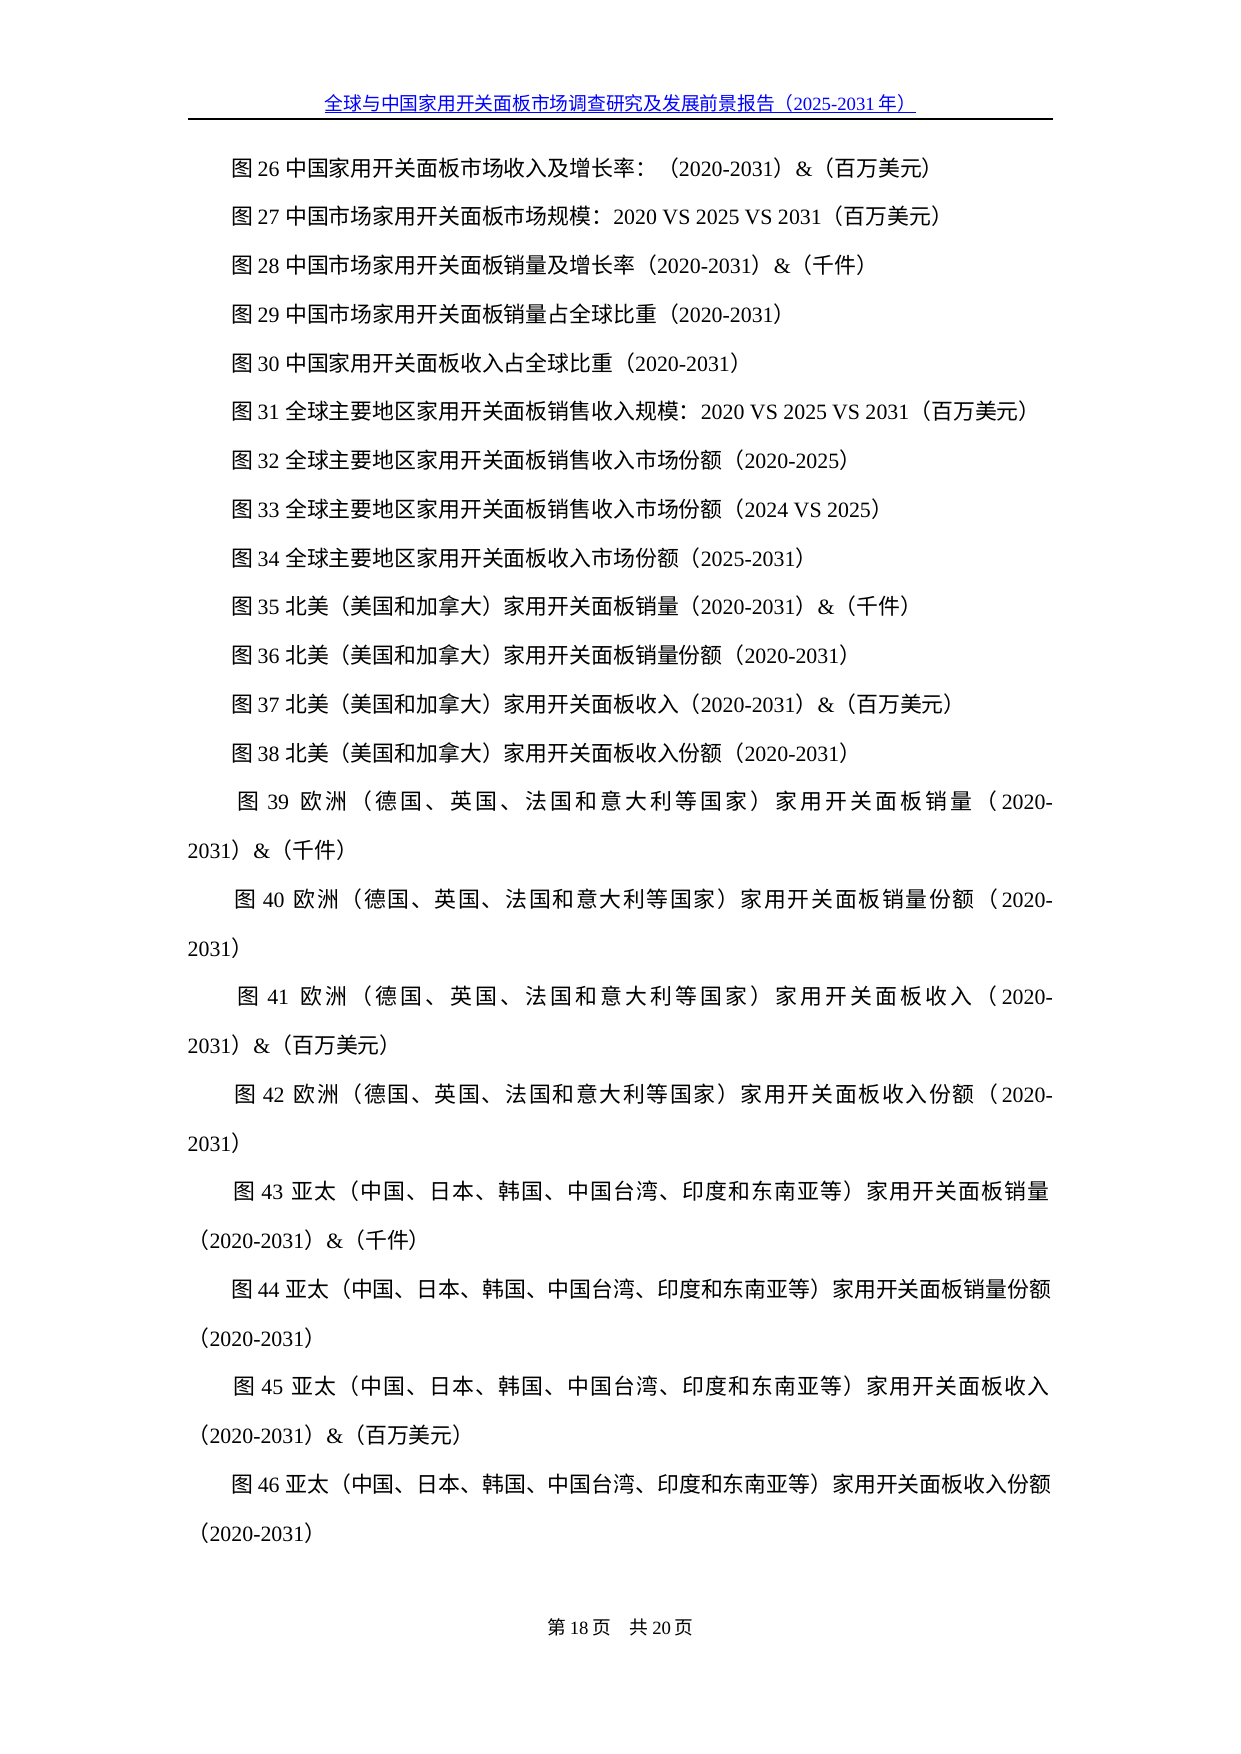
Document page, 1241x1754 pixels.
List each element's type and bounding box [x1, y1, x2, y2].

text [187, 150, 1053, 1548]
